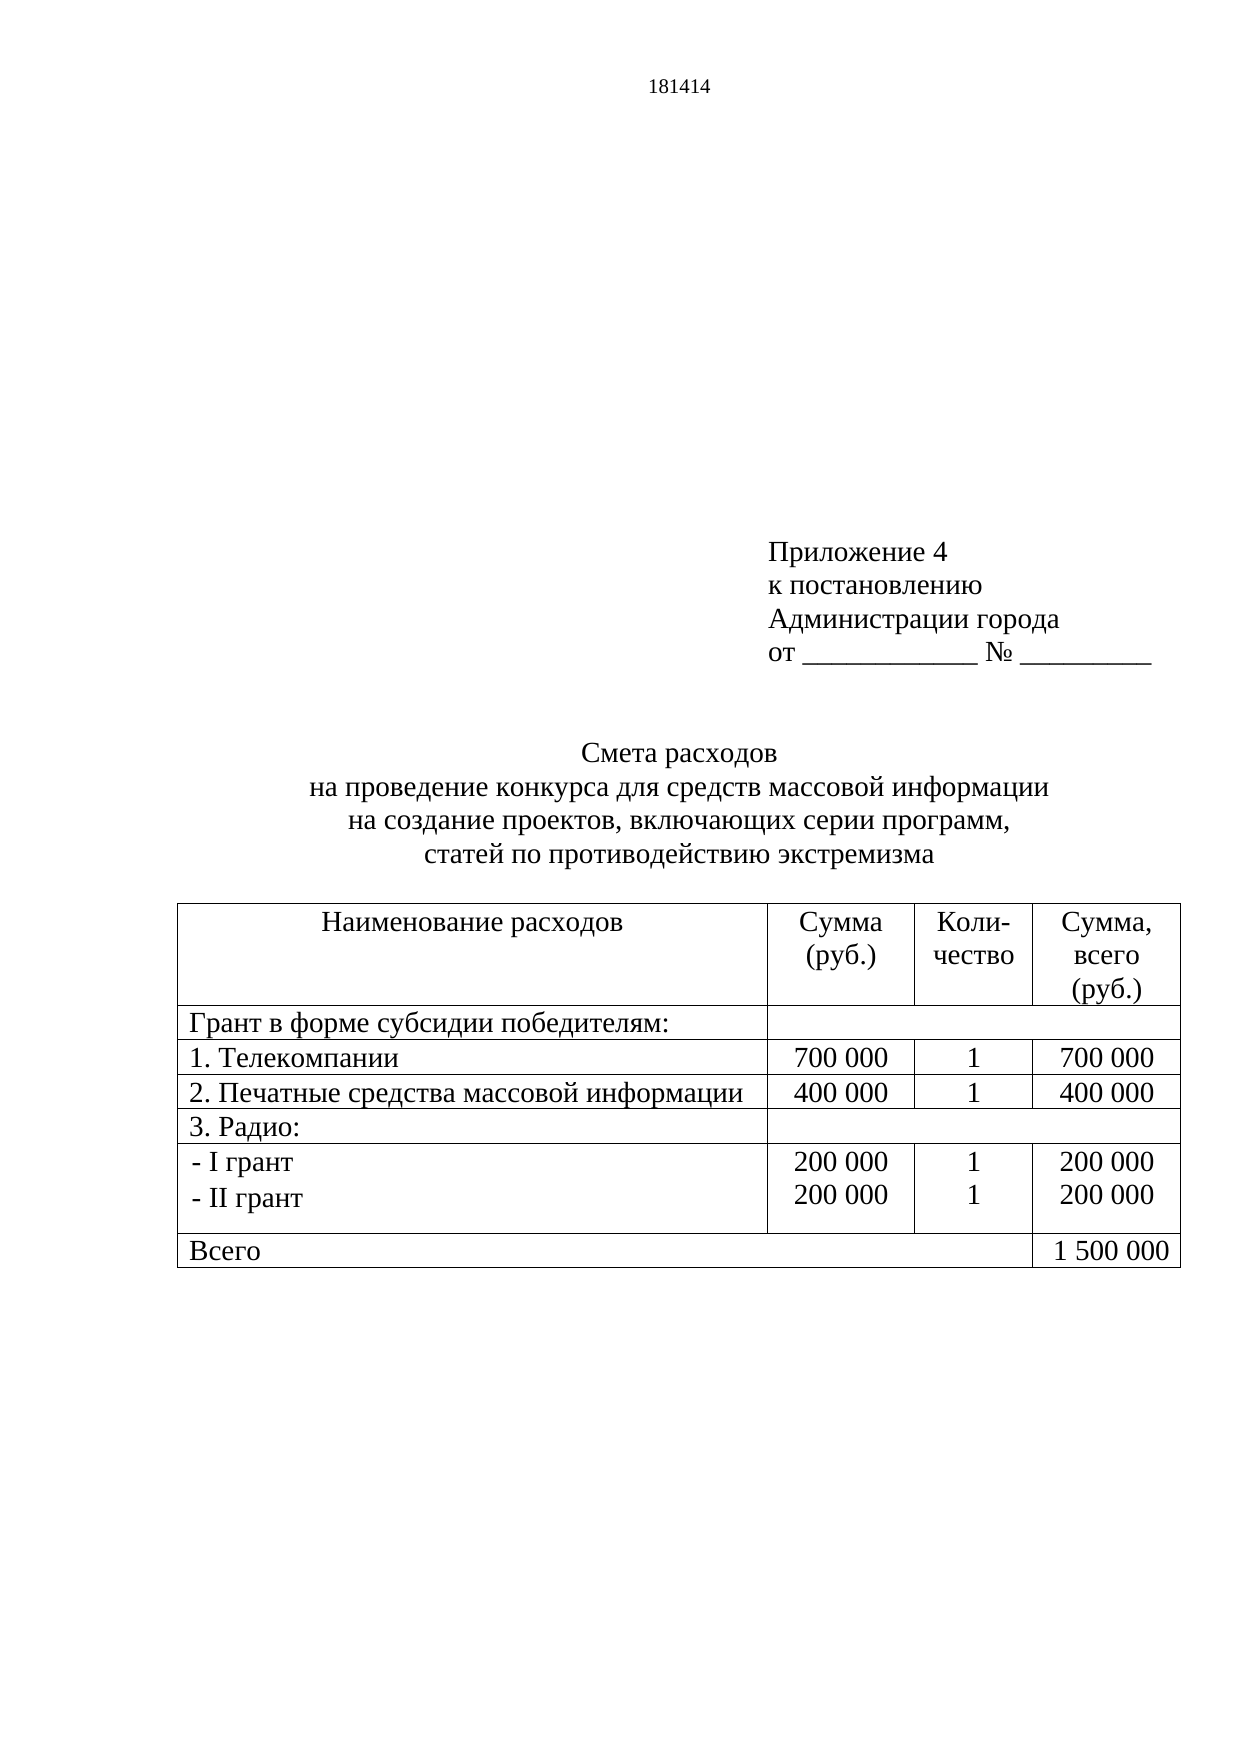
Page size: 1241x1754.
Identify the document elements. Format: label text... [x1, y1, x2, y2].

table_cell 700 000 [1033, 1040, 1180, 1074]
table_cell 200 000 200 000 [768, 1144, 914, 1232]
table_cell 400 000 [1033, 1075, 1180, 1108]
table_cell 3. Радио: [178, 1109, 767, 1143]
text на создание проектов, включающих серии программ, [177, 802, 1181, 836]
table_cell 200 000 200 000 [1033, 1144, 1180, 1232]
text статей по противодействию экстремизма [177, 836, 1181, 869]
table_cell [768, 1109, 1180, 1143]
table_header Сумма (руб.) [768, 904, 914, 1004]
table_cell 1 [915, 1075, 1032, 1108]
text от ____________ № _________ [768, 634, 1181, 668]
table_cell [768, 1006, 1180, 1039]
text Администрации города [768, 601, 1181, 634]
table_header Сумма, всего (руб.) [1033, 904, 1180, 1004]
table_cell [767, 1234, 1032, 1267]
table_cell 2. Печатные средства массовой информации [178, 1075, 767, 1108]
text к постановлению [768, 567, 1181, 601]
table_cell 1 [915, 1040, 1032, 1074]
table_cell 700 000 [768, 1040, 914, 1074]
table_header Коли- чество [915, 904, 1032, 1004]
table_header Наименование расходов [178, 904, 767, 1004]
table_cell 1 500 000 [1033, 1234, 1180, 1267]
text Смета расходов [177, 735, 1181, 769]
table_cell 1 1 [915, 1144, 1032, 1232]
table_cell Грант в форме субсидии победителям: [178, 1006, 767, 1039]
table_cell Всего [178, 1234, 767, 1267]
text на проведение конкурса для средств массовой информации [177, 769, 1181, 802]
table_cell 400 000 [768, 1075, 914, 1108]
text Приложение 4 [768, 534, 1181, 567]
table_cell - I грант - II грант [178, 1144, 767, 1232]
table_cell 1. Телекомпании [178, 1040, 767, 1074]
